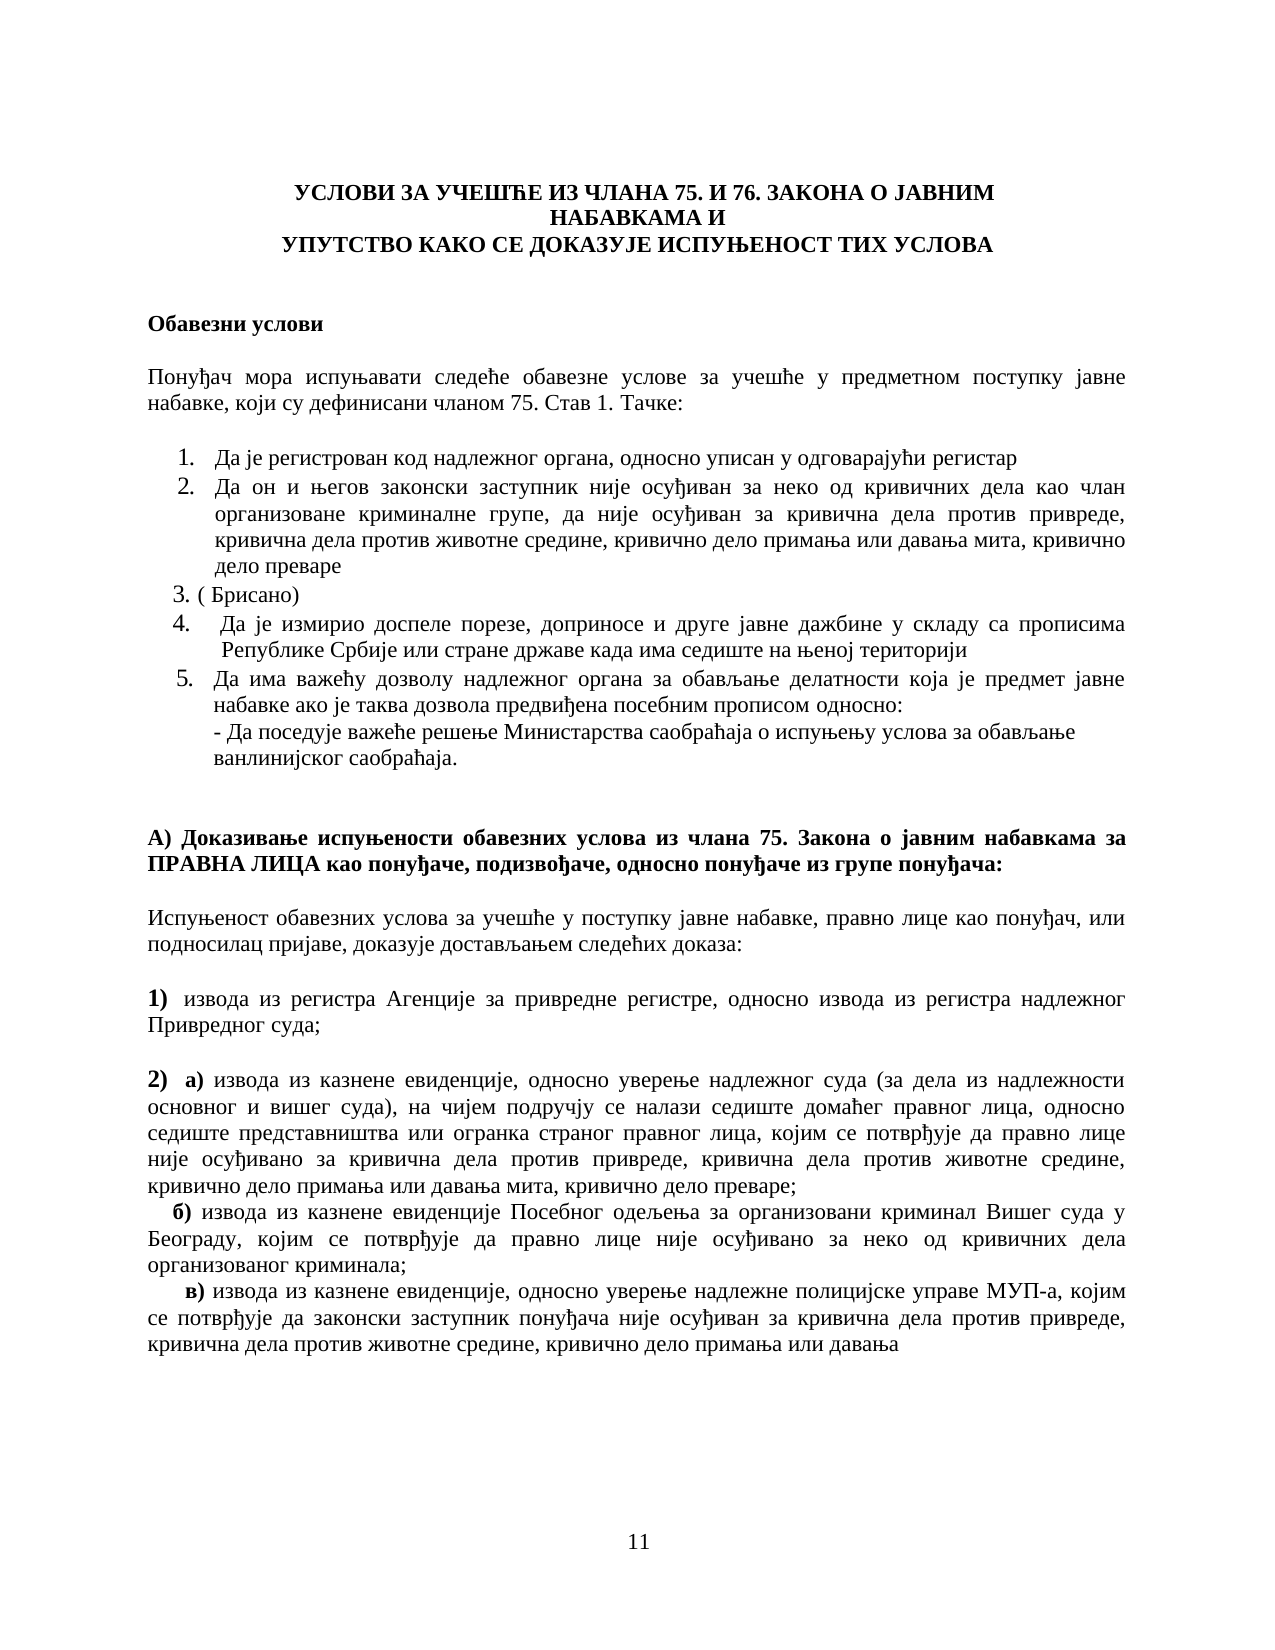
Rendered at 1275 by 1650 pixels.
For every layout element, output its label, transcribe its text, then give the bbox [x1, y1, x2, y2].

text Понуђач мора испуњавати следеће обавезне услове за учешће у предметном поступку јавне набавке, који су дефинисани чланом 75. Став 1. Тачке: [147, 363, 1127, 416]
text Обавезни услови [147, 310, 1179, 336]
list извода из регистра Агенције за привредне регистре, односно извода из регистра надлежног Привредног суда; [147, 983, 1127, 1038]
text УПУТСТВО КАКО СЕ ДОКАЗУЈЕ ИСПУЊЕНОСТ ТИХ УСЛОВА [162, 231, 1113, 257]
subtitle А) Доказивање испуњености обавезних услова из члана 75. Закона о јавним набавкама за ПРАВНА ЛИЦА као понуђаче, подизвођаче, односно понуђаче из групе понуђача: [147, 824, 1127, 876]
list ( Брисано) [172, 579, 1179, 607]
text в) извода из казнене евиденције, односно уверење надлежне полицијске управе МУП-а, којим се потврђује да законски заступник понуђача није осуђиван за кривична дела против привреде, кривична дела против животне средине, кривично дело примања или давања [147, 1277, 1127, 1356]
text НАБАВКАМА И [162, 204, 1113, 231]
text Испуњеност обавезних услова за учешће у поступку јавне набавке, правно лице као понуђач, или подносилац пријаве, доказује достављањем следећих доказа: [147, 903, 1127, 956]
list Да има важећу дозволу надлежног органа за обављање делатности која је предмет јавне набавке ако је таква дозвола предвиђена посебним прописом односно: [176, 663, 1127, 718]
text УСЛОВИ ЗА УЧЕШЋЕ ИЗ ЧЛАНА 75. И 76. ЗАКОНА О ЈАВНИМ [109, 183, 1179, 204]
list а) извода из казнене евиденције, односно уверењe надлежног суда (за дела из надлежности основног и вишег суда), на чијем подручју се налази седиште домаћег правног лица, односно седиште представништва или огранка страног правног лица, којим се потврђује да правно лице није осуђивано за кривична дела против привреде, кривична дела против животне средине, кривично дело примања или давања мита, кривично дело преваре; [147, 1064, 1127, 1198]
list Да он и његов законски заступник није осуђиван за неко од кривичних дела као члан организоване криминалне групе, да није осуђиван за кривична дела против привреде, кривична дела против животне средине, кривично дело примања или давања мита, кривично дело преваре [177, 471, 1127, 579]
list Да је регистрован код надлежног органа, односно уписан у одговарајући регистар [177, 442, 1179, 471]
text б) извода из казнене евиденције Посебног одељења за организовани криминал Вишег суда у Београду, којим се потврђује да правно лице није осуђивано за неко од кривичних дела организованог криминала; [147, 1198, 1127, 1277]
text - Да поседује важеће решење Министарства саобраћаја о испуњењу услова за обављање ванлинијског саобраћаја. [213, 718, 1119, 771]
list Да је измирио доспеле порезе, доприносе и друге јавне дажбине у складу са прописима Републике Србије или стране државе када има седиште на њеној територији [172, 608, 1127, 663]
